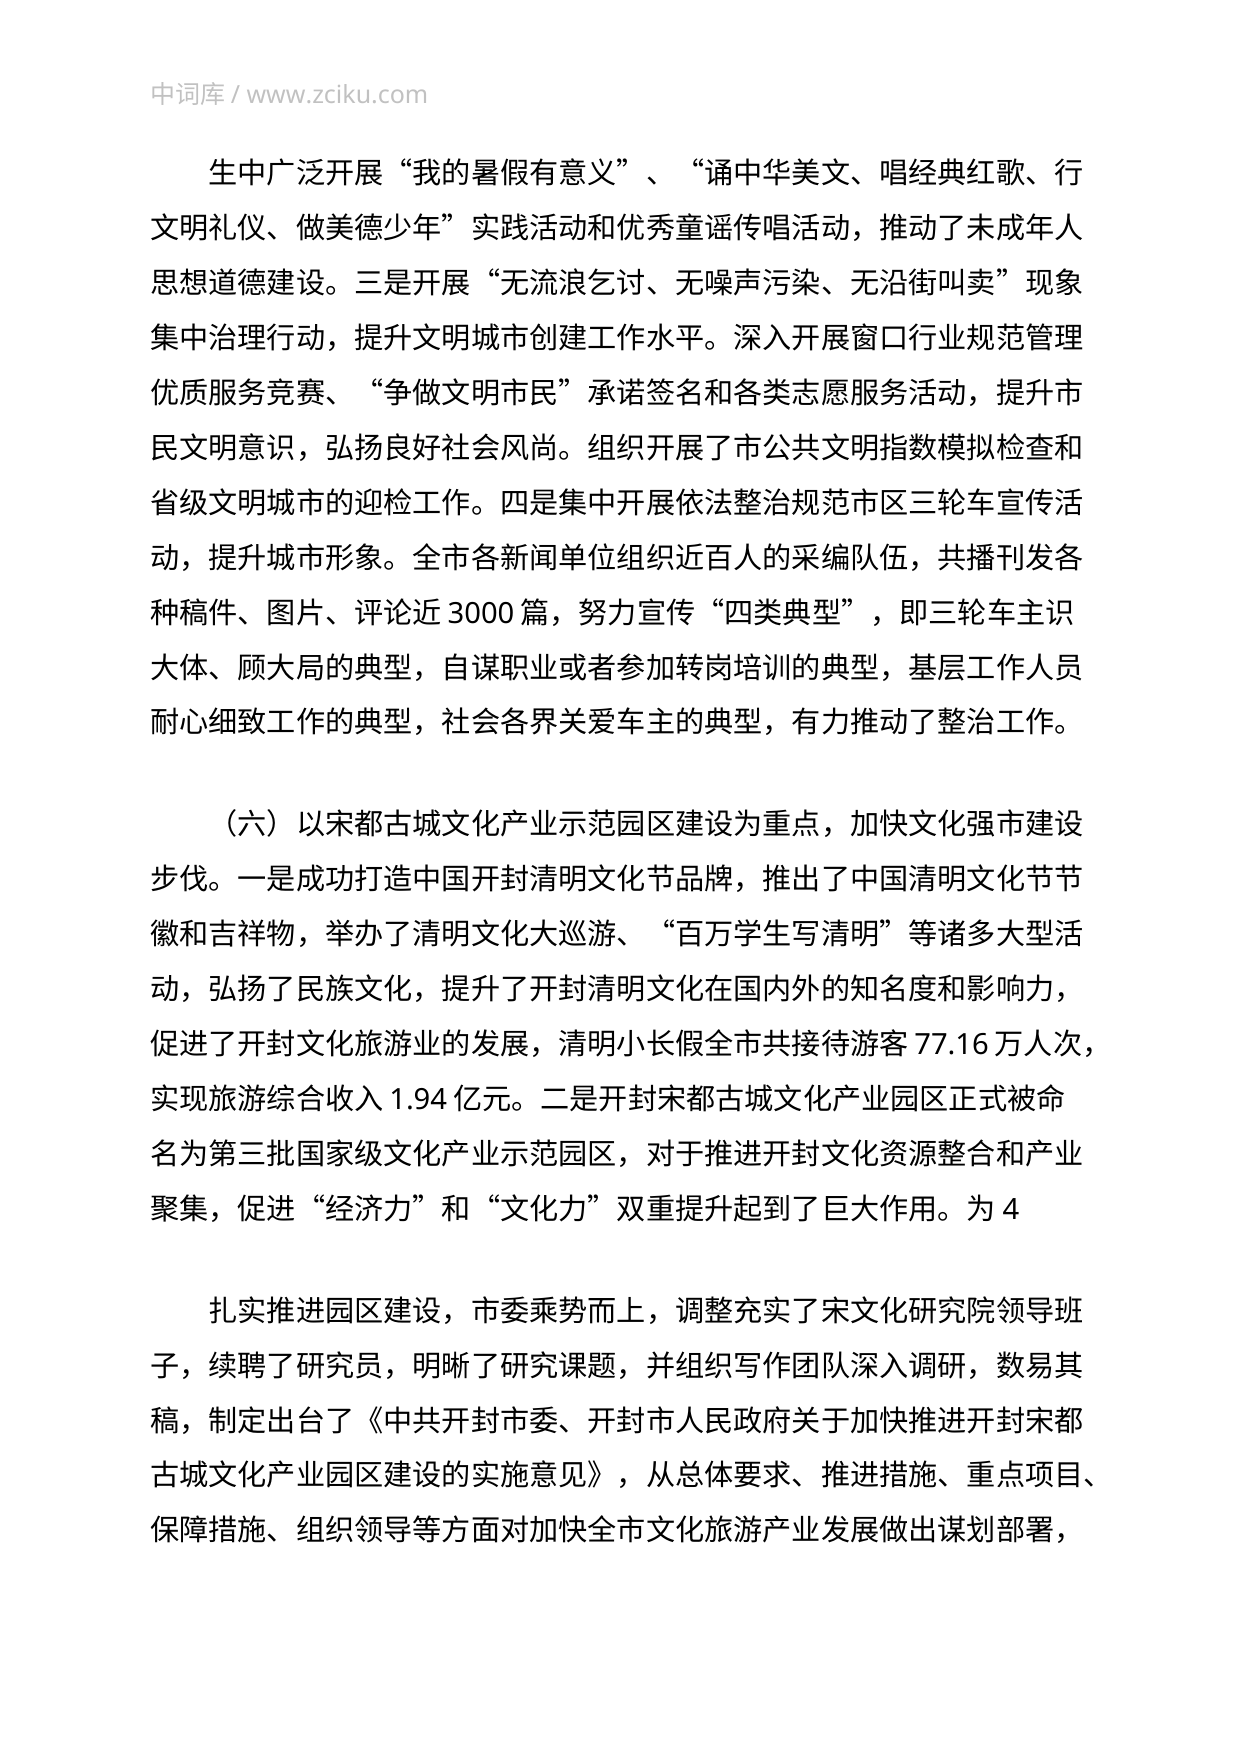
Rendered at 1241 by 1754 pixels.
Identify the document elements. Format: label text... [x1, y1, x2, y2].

text 生中广泛开展“我的暑假有意义”、“诵中华美文、唱经典红歌、行文明礼仪、做美德少年”实践活动和优秀童谣传唱活动，推动了未成年人思想道德建设。三是开展“无流浪乞讨、无噪声污染、无沿街叫卖”现象集中治理行动，提升文明城市创建工作水平。深入开展窗口行业规范管理优质服务竞赛、“争做文明市民”承诺签名和各类志愿服务活动，提升市民文明意识，弘扬良好社会风尚。组织开展了市公共文明指数模拟检查和省级文明城市的迎检工作。四是集中开展依法整治规范市区三轮车宣传活动，提升城市形象。全市各新闻单位组织近百人的采编队伍，共播刊发各种稿件、图片、评论近3000篇，努力宣传“四类典型”，即三轮车主识大体、顾大局的典型，自谋职业或者参加转岗培训的典型，基层工作人员耐心细致工作的典型，社会各界关爱车主的典型，有力推动了整治工作。 [150, 150, 1090, 741]
text （六）以宋都古城文化产业示范园区建设为重点，加快文化强市建设步伐。一是成功打造中国开封清明文化节品牌，推出了中国清明文化节节徽和吉祥物，举办了清明文化大巡游、“百万学生写清明”等诸多大型活动，弘扬了民族文化，提升了开封清明文化在国内外的知名度和影响力，促进了开封文化旅游业的发展，清明小长假全市共接待游客77.16万人次，实现旅游综合收入1.94亿元。二是开封宋都古城文化产业园区正式被命名为第三批国家级文化产业示范园区，对于推进开封文化资源整合和产业聚集，促进“经济力”和“文化力”双重提升起到了巨大作用。为 4 [150, 801, 1090, 1228]
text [150, 1287, 1090, 1549]
